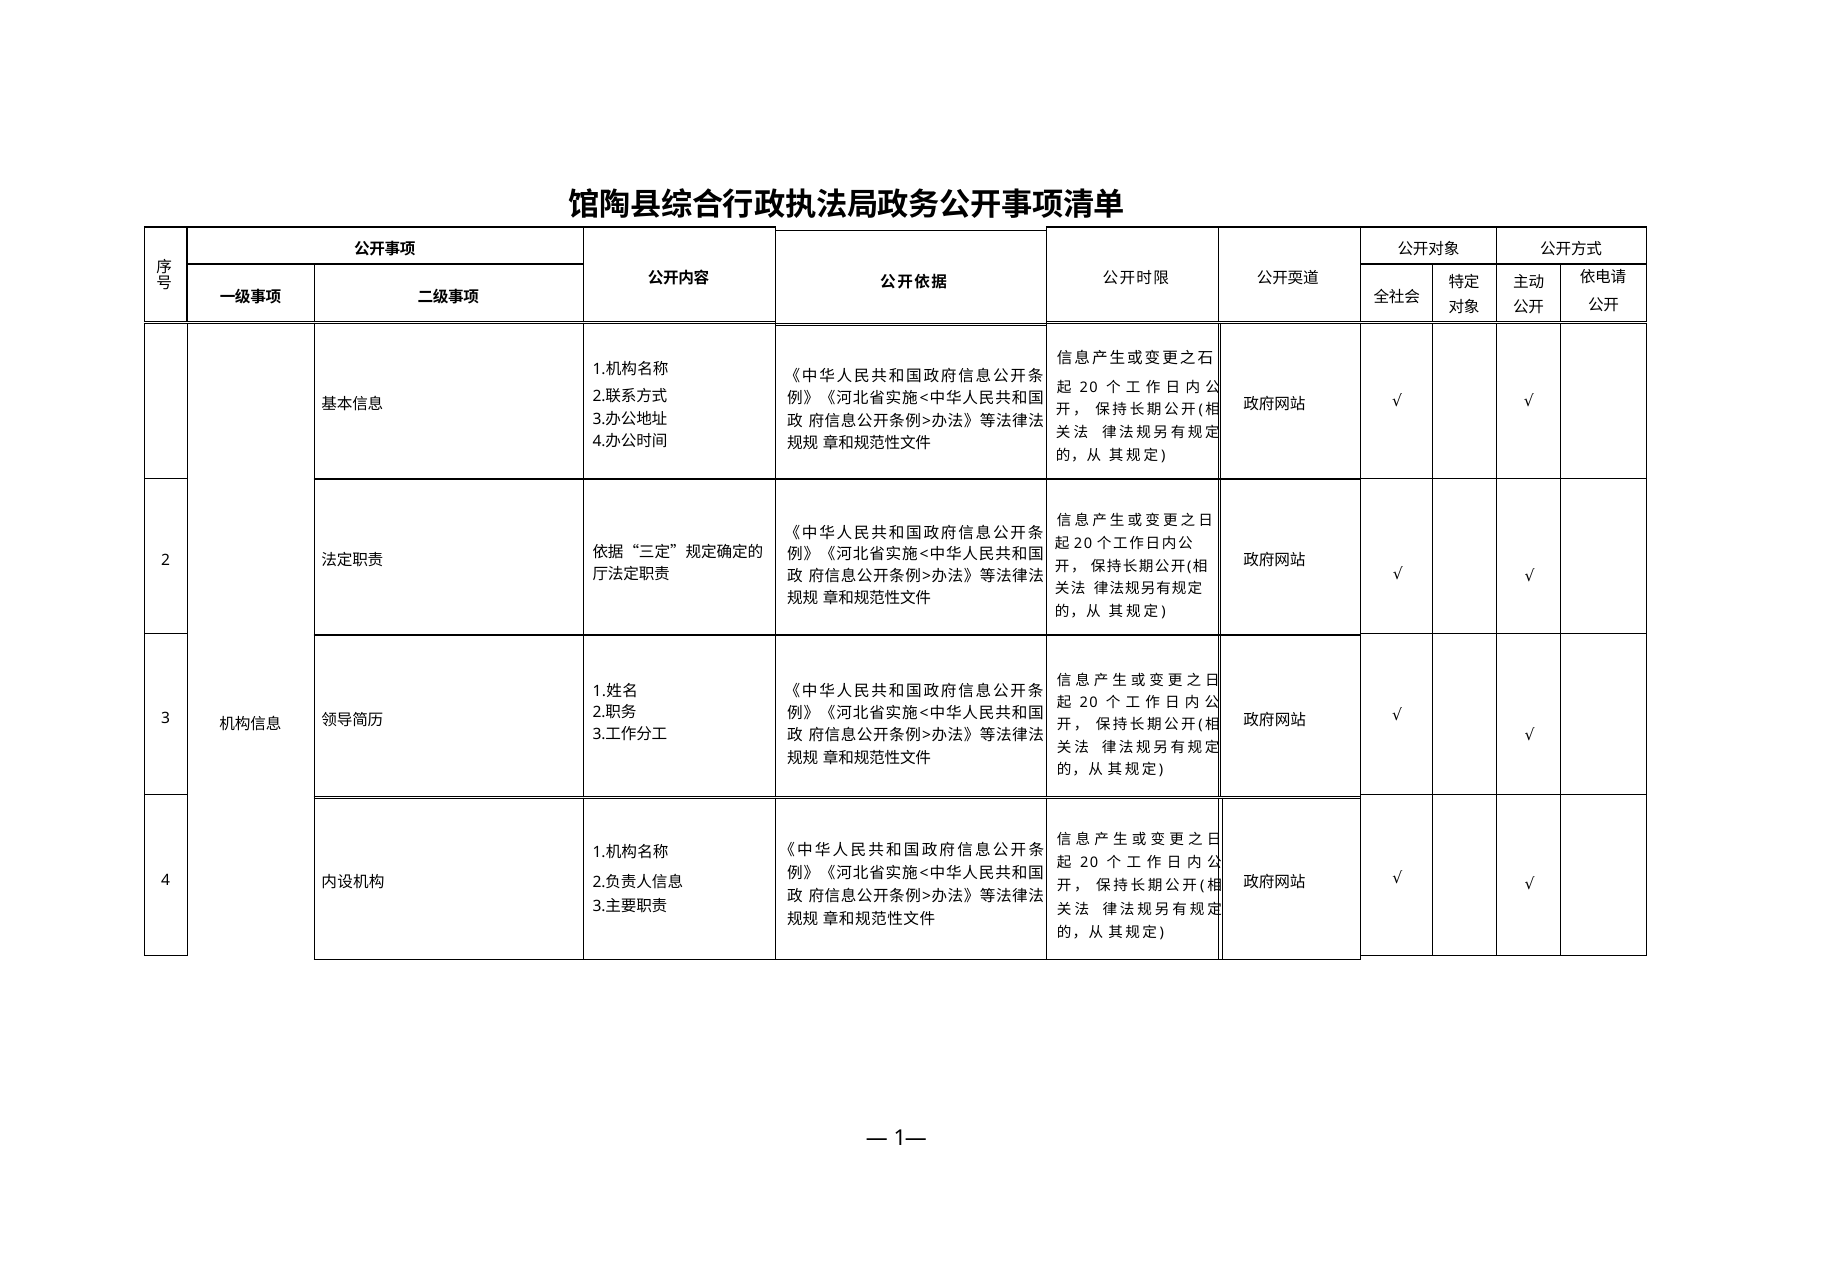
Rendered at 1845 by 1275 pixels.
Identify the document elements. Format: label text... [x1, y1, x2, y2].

text 馆陶县综合行政执法局政务公开事项清单 [568, 183, 1647, 224]
table_header 公开依据 [776, 231, 1046, 323]
